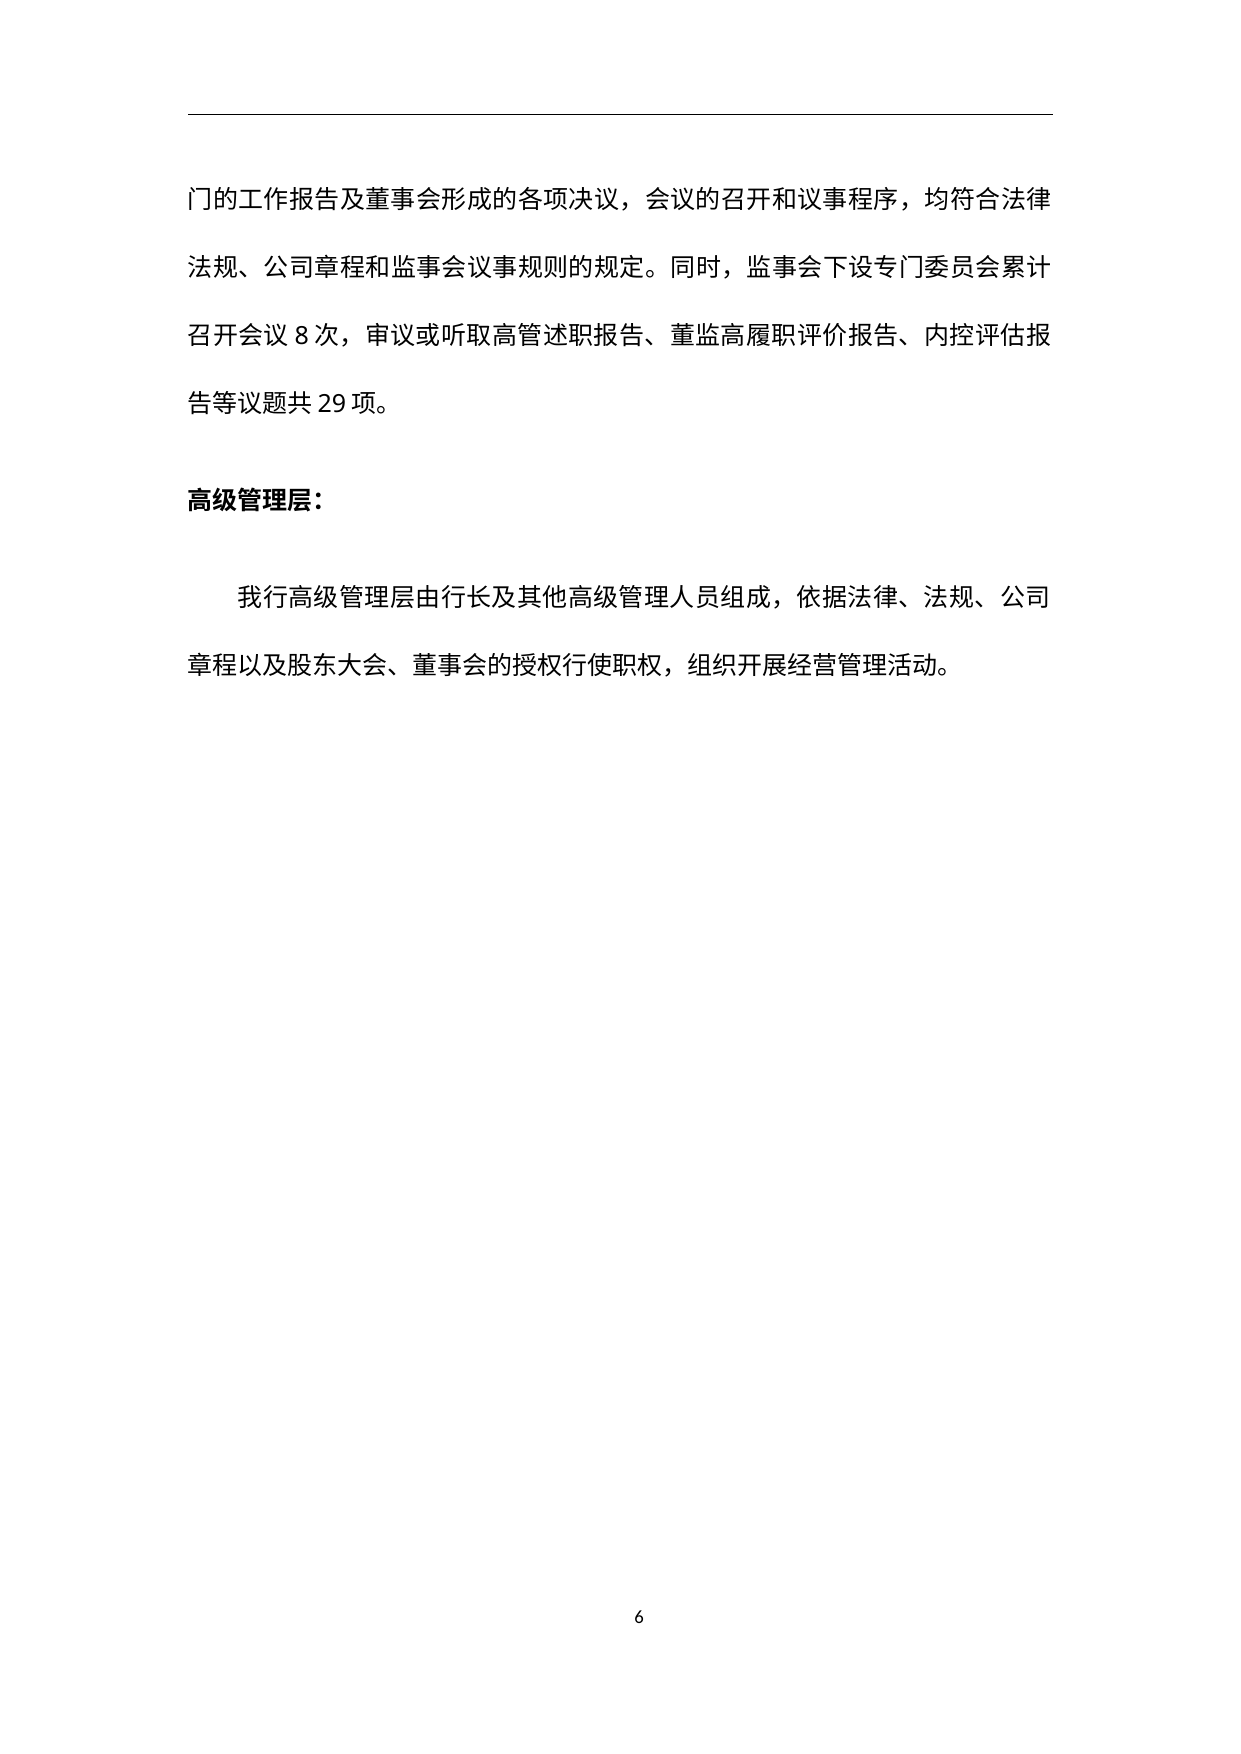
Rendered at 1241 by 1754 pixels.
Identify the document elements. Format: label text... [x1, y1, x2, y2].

text 高级管理层： [187, 465, 1053, 533]
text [187, 164, 1053, 436]
text 我行高级管理层由行长及其他高级管理人员组成，依据法律、法规、公司章程以及股东大会、董事会的授权行使职权，组织开展经营管理活动。 [187, 562, 1053, 698]
